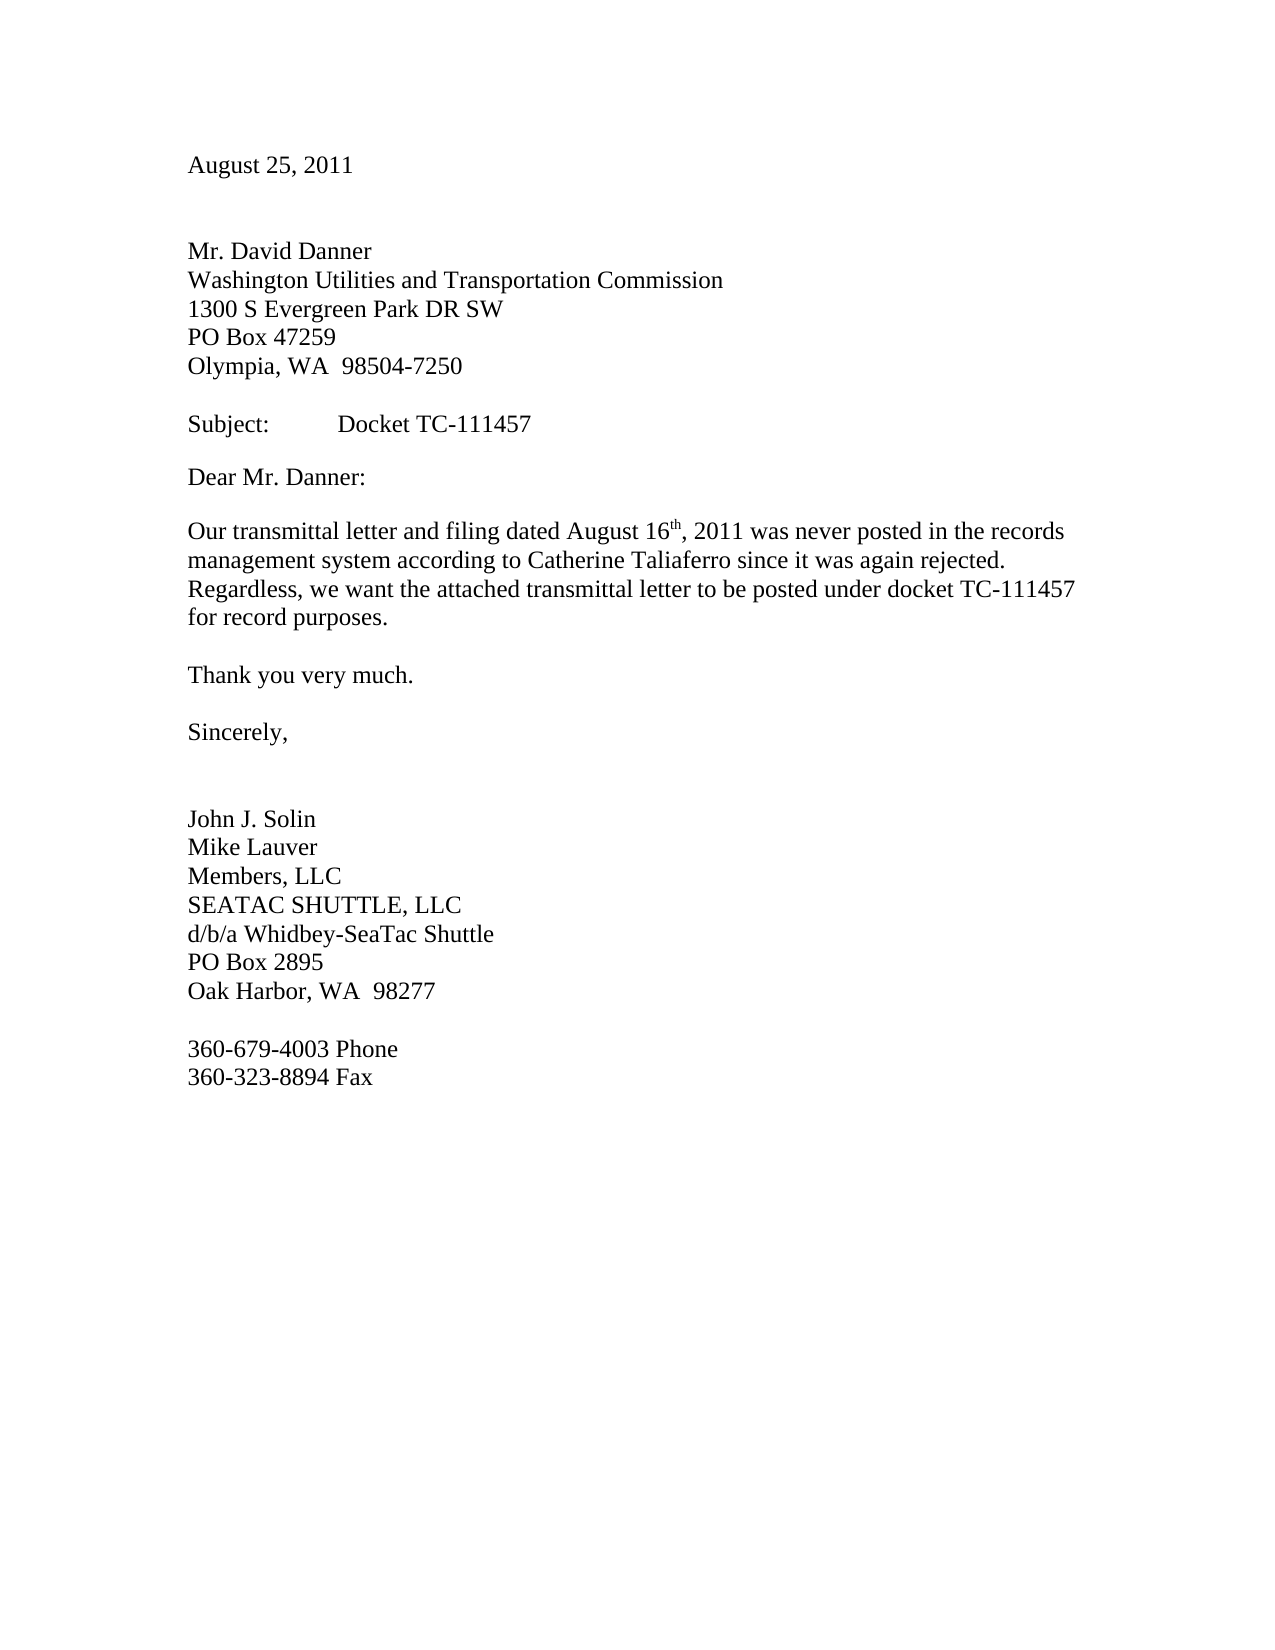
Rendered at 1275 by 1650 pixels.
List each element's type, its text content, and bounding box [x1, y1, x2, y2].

text Washington Utilities and Transportation Commission [187, 265, 1087, 294]
text SEATAC SHUTTLE, LLC [187, 890, 1087, 919]
text Mr. David Danner [187, 236, 1087, 265]
text Our transmittal letter and filing dated August 16th, 2011 was never posted in the records management system according to Catherine Taliaferro since it was again rejected. Regardless, we want the attached transmittal letter to be posted under docket TC-111457 for record purposes. [187, 516, 1087, 631]
text August 25, 2011 [187, 150, 1087, 179]
text 360-323-8894 Fax [187, 1062, 1087, 1091]
text d/b/a Whidbey-SeaTac Shuttle [187, 919, 1087, 947]
text Thank you very much. [187, 660, 1087, 689]
text Members, LLC [187, 861, 1087, 890]
text 360-679-4003 Phone [187, 1034, 1087, 1062]
text Subject: Docket TC-111457 [187, 409, 1087, 437]
text Sincerely, [187, 717, 1087, 746]
text Dear Mr. Danner: [187, 462, 1087, 491]
text John J. Solin [187, 804, 1087, 832]
text Mike Lauver [187, 832, 1087, 861]
